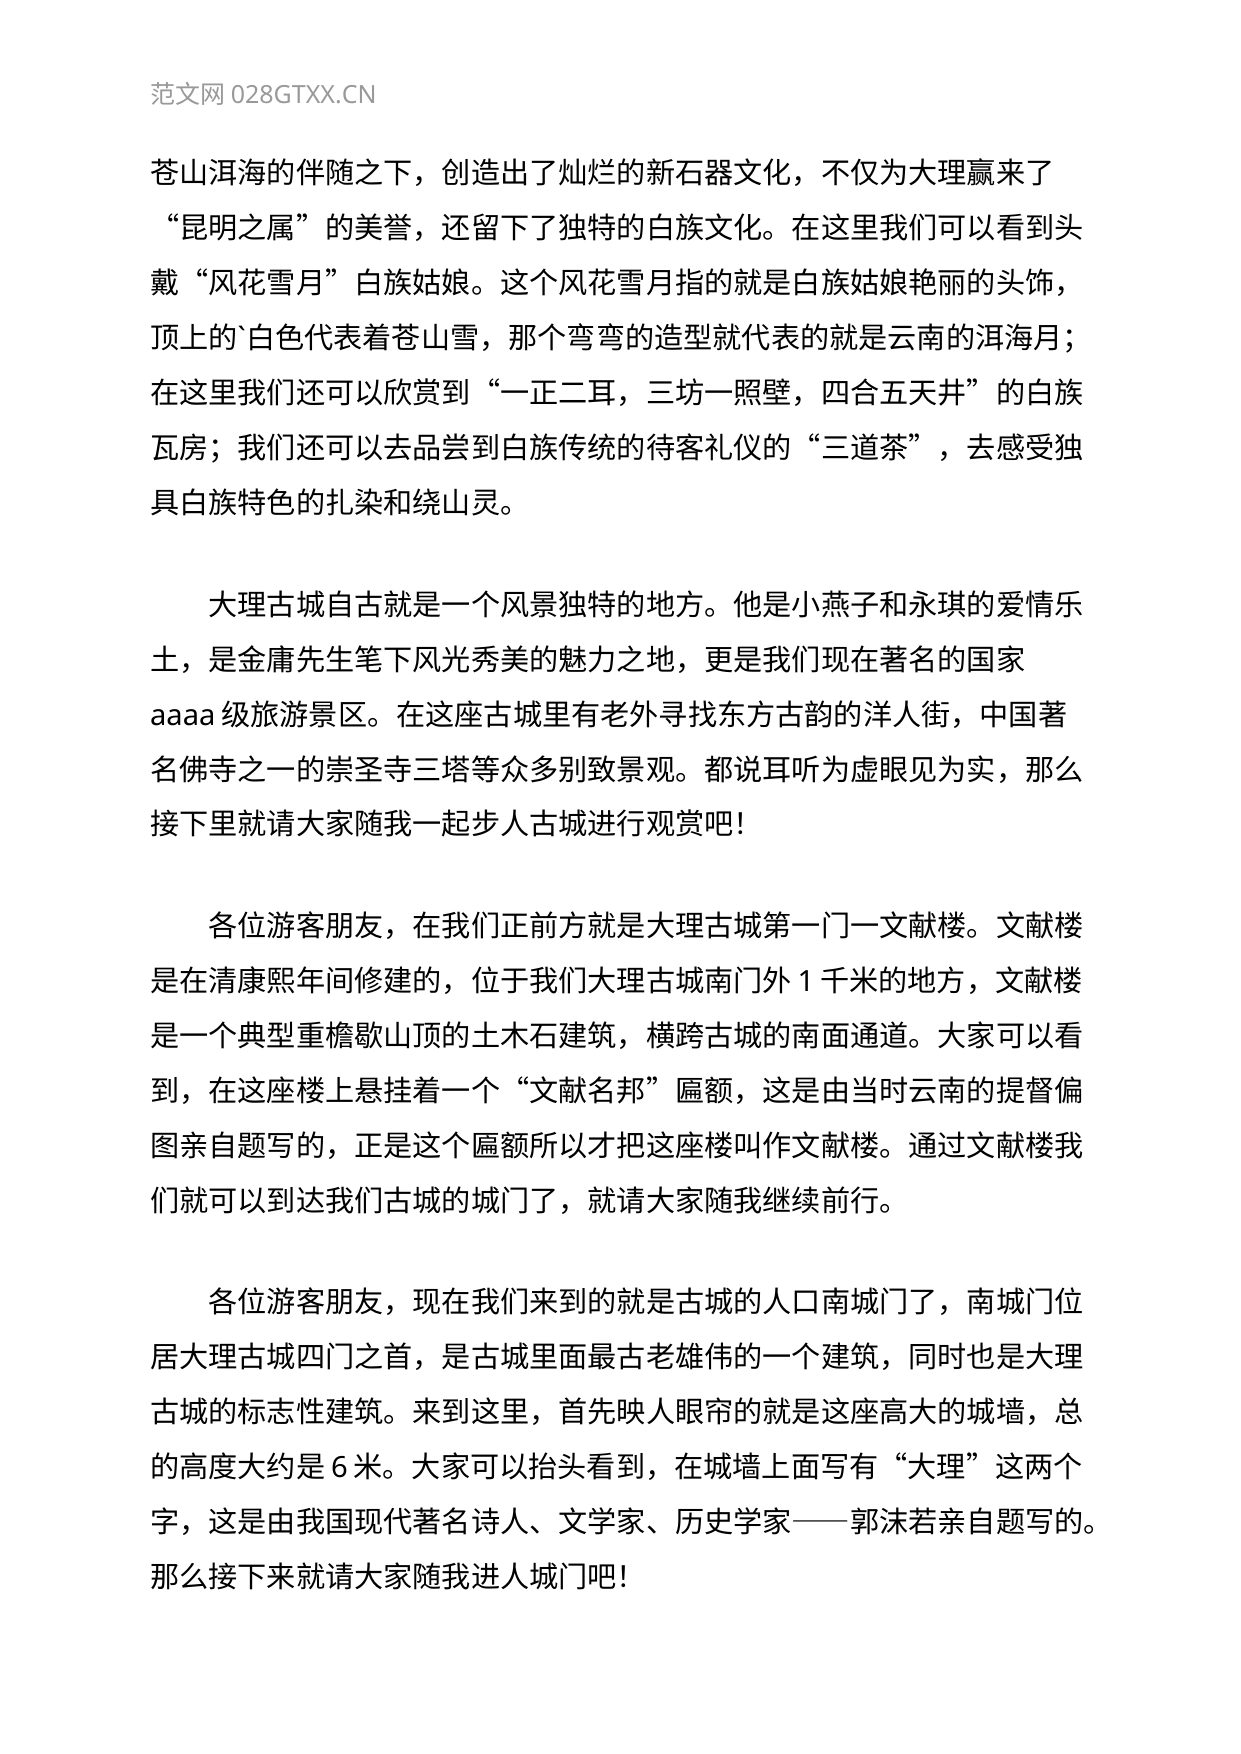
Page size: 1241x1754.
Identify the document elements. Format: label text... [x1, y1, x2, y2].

text 大理古城自古就是一个风景独特的地方。他是小燕子和永琪的爱情乐土，是金庸先生笔下风光秀美的魅力之地，更是我们现在著名的国家aaaa级旅游景区。在这座古城里有老外寻找东方古韵的洋人街，中国著名佛寺之一的崇圣寺三塔等众多别致景观。都说耳听为虚眼见为实，那么接下里就请大家随我一起步人古城进行观赏吧！ [150, 581, 1090, 843]
text 各位游客朋友，现在我们来到的就是古城的人口南城门了，南城门位居大理古城四门之首，是古城里面最古老雄伟的一个建筑，同时也是大理古城的标志性建筑。来到这里，首先映人眼帘的就是这座高大的城墙，总的高度大约是6米。大家可以抬头看到，在城墙上面写有“大理”这两个字，这是由我国现代著名诗人、文学家、历史学家――郭沫若亲自题写的。那么接下来就请大家随我进人城门吧！ [150, 1279, 1090, 1596]
text 各位游客朋友，在我们正前方就是大理古城第一门一文献楼。文献楼是在清康熙年间修建的，位于我们大理古城南门外1千米的地方，文献楼是一个典型重檐歇山顶的土木石建筑，横跨古城的南面通道。大家可以看到，在这座楼上悬挂着一个“文献名邦”匾额，这是由当时云南的提督偏图亲自题写的，正是这个匾额所以才把这座楼叫作文献楼。通过文献楼我们就可以到达我们古城的城门了，就请大家随我继续前行。 [150, 903, 1090, 1219]
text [150, 150, 1090, 522]
